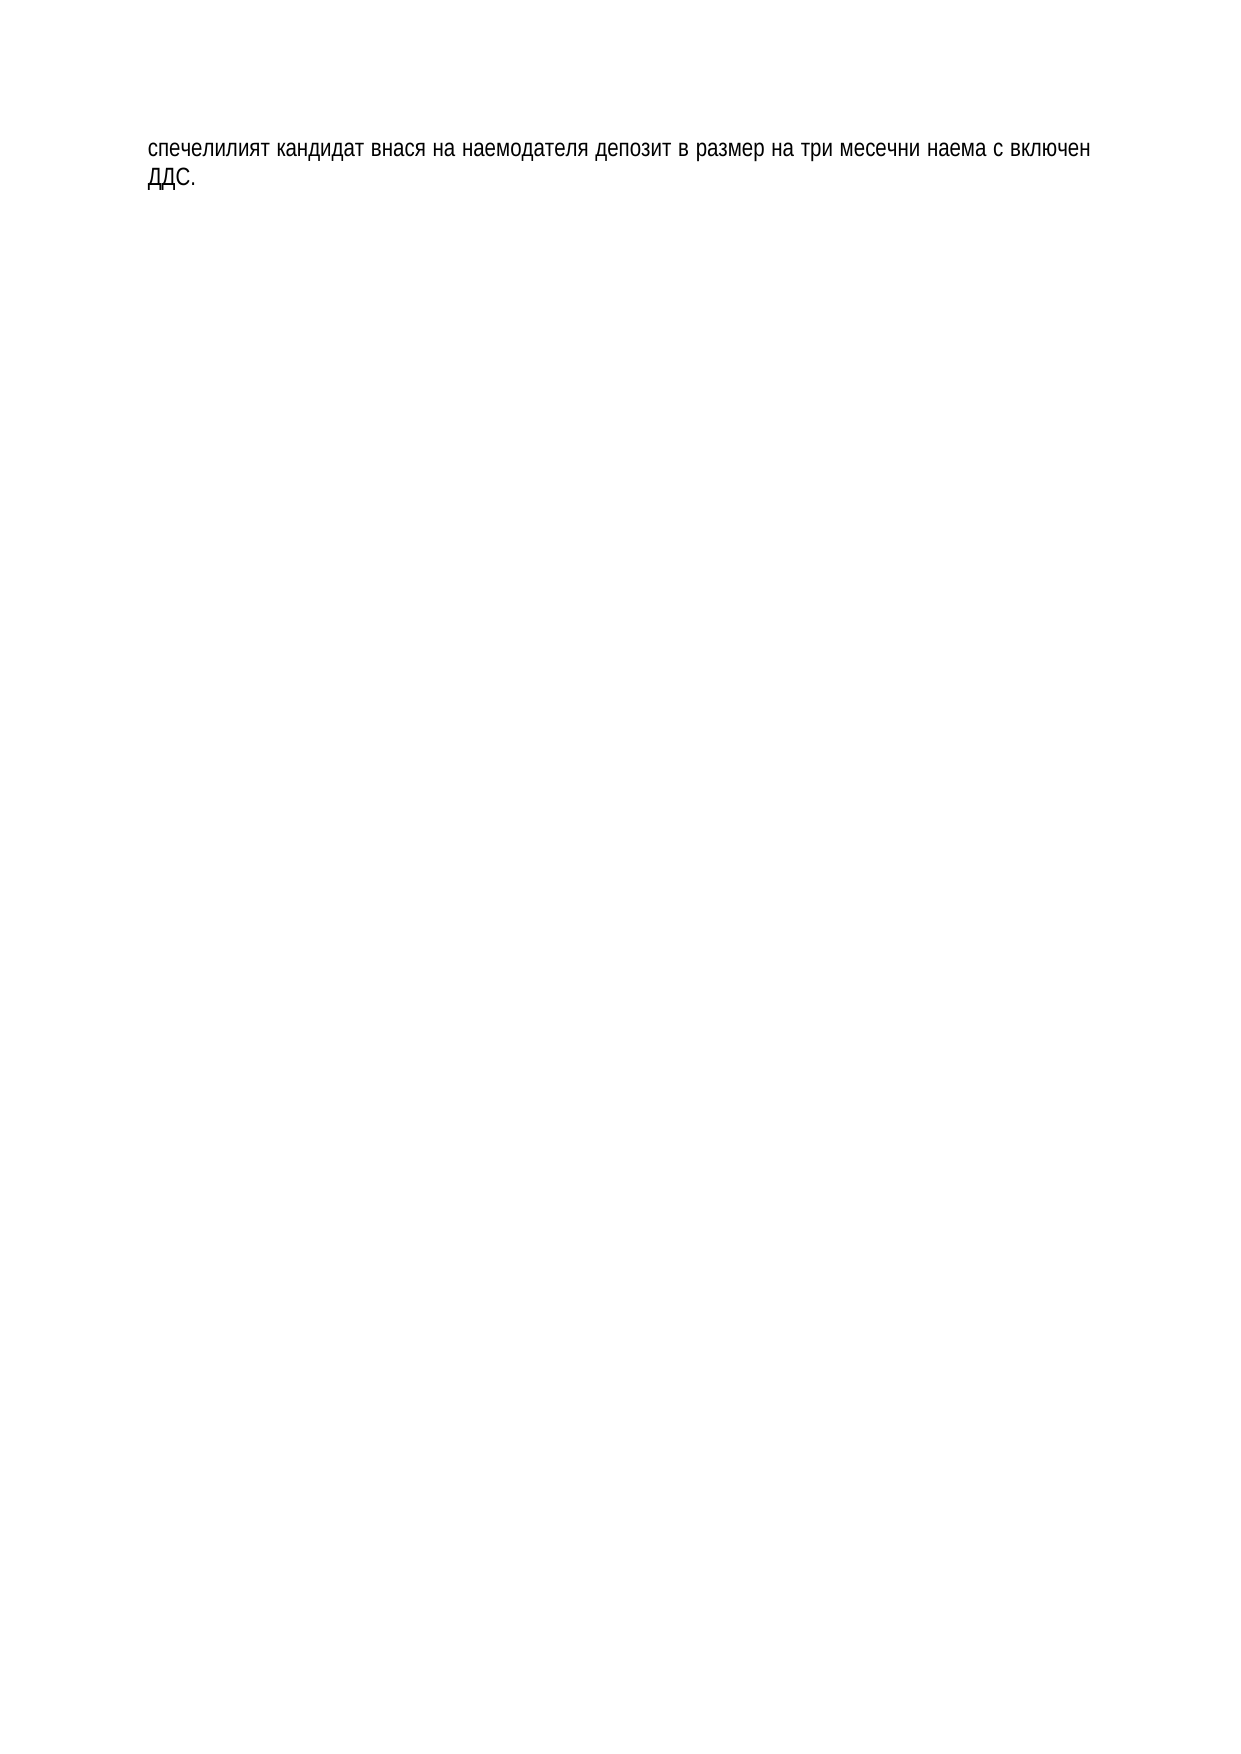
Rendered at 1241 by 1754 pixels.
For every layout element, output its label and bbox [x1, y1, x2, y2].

text [148, 133, 1093, 190]
